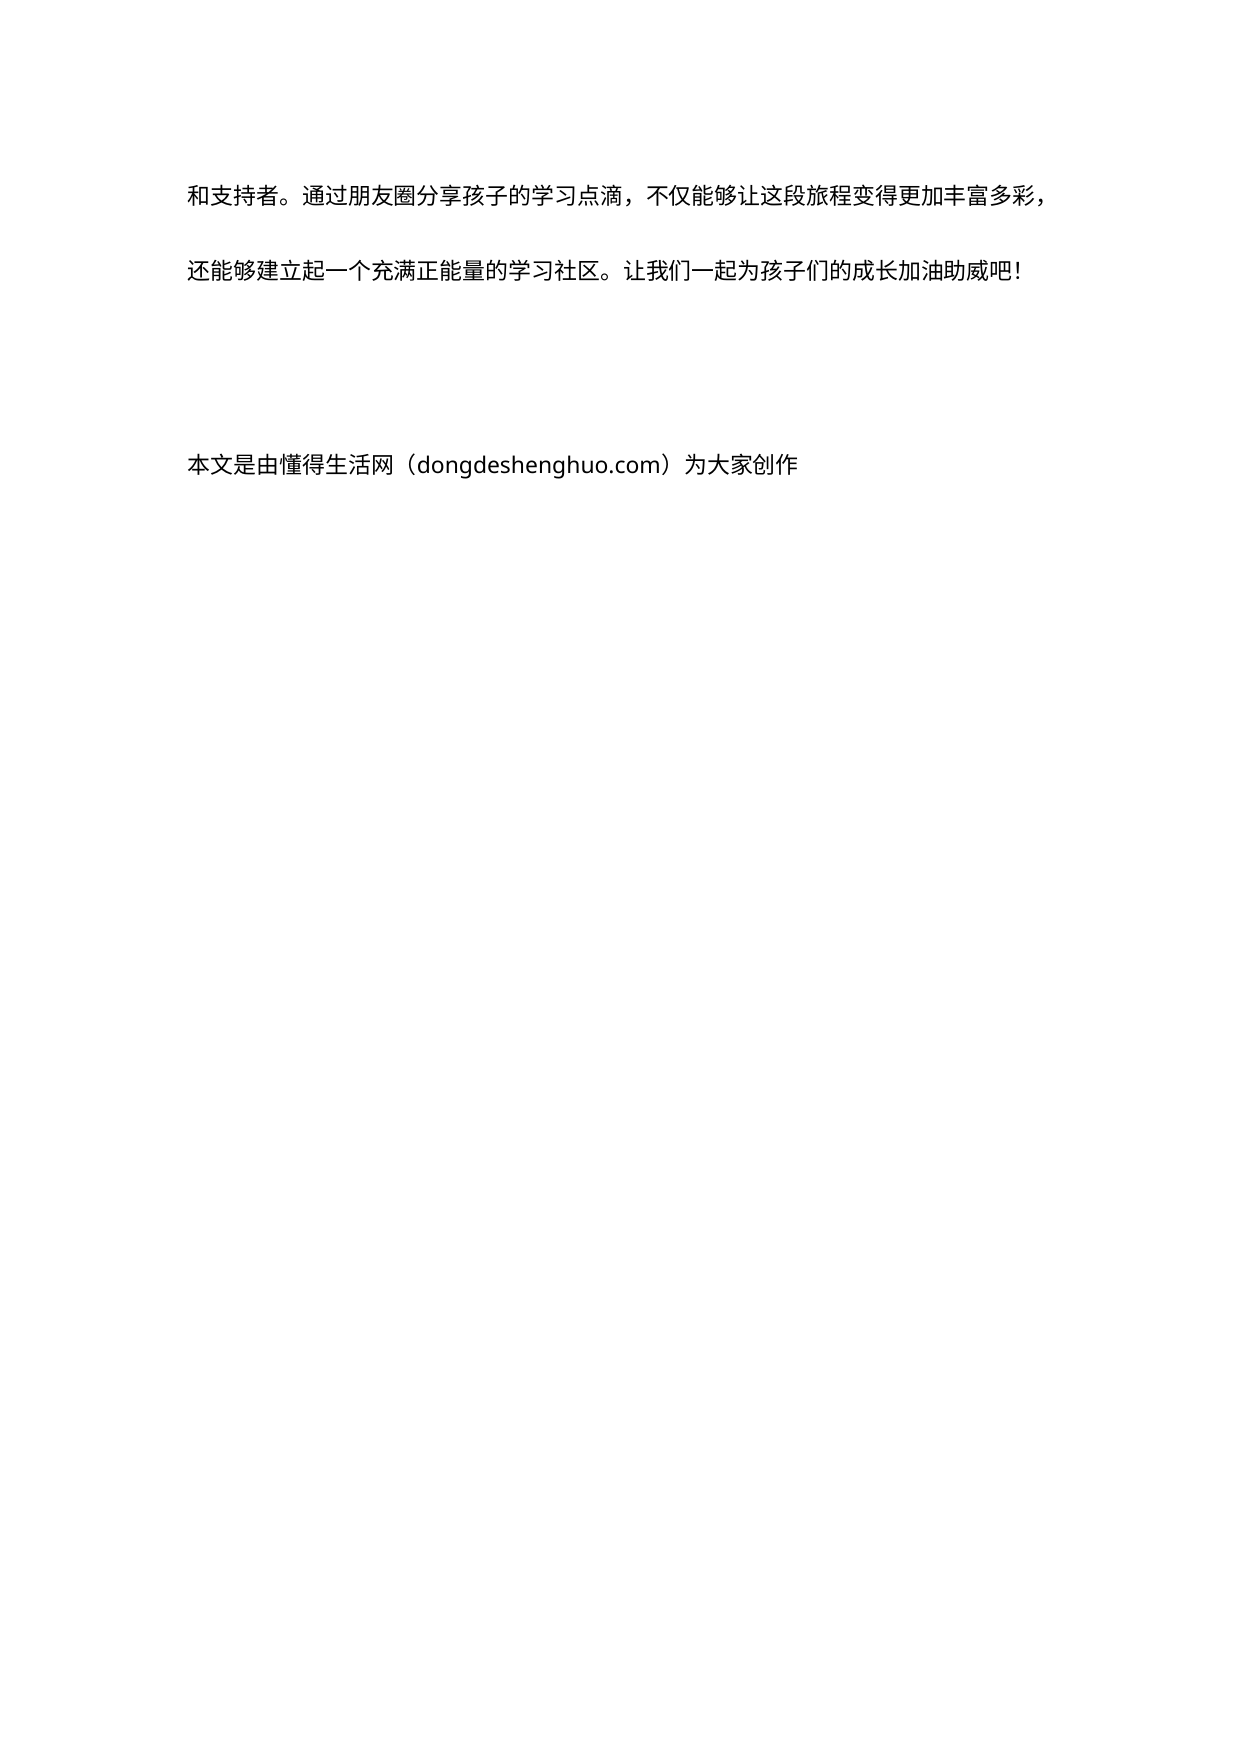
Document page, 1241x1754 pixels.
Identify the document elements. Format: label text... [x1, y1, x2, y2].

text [187, 162, 1053, 302]
text 本文是由懂得生活网（dongdeshenghuo.com）为大家创作 [187, 431, 1053, 496]
